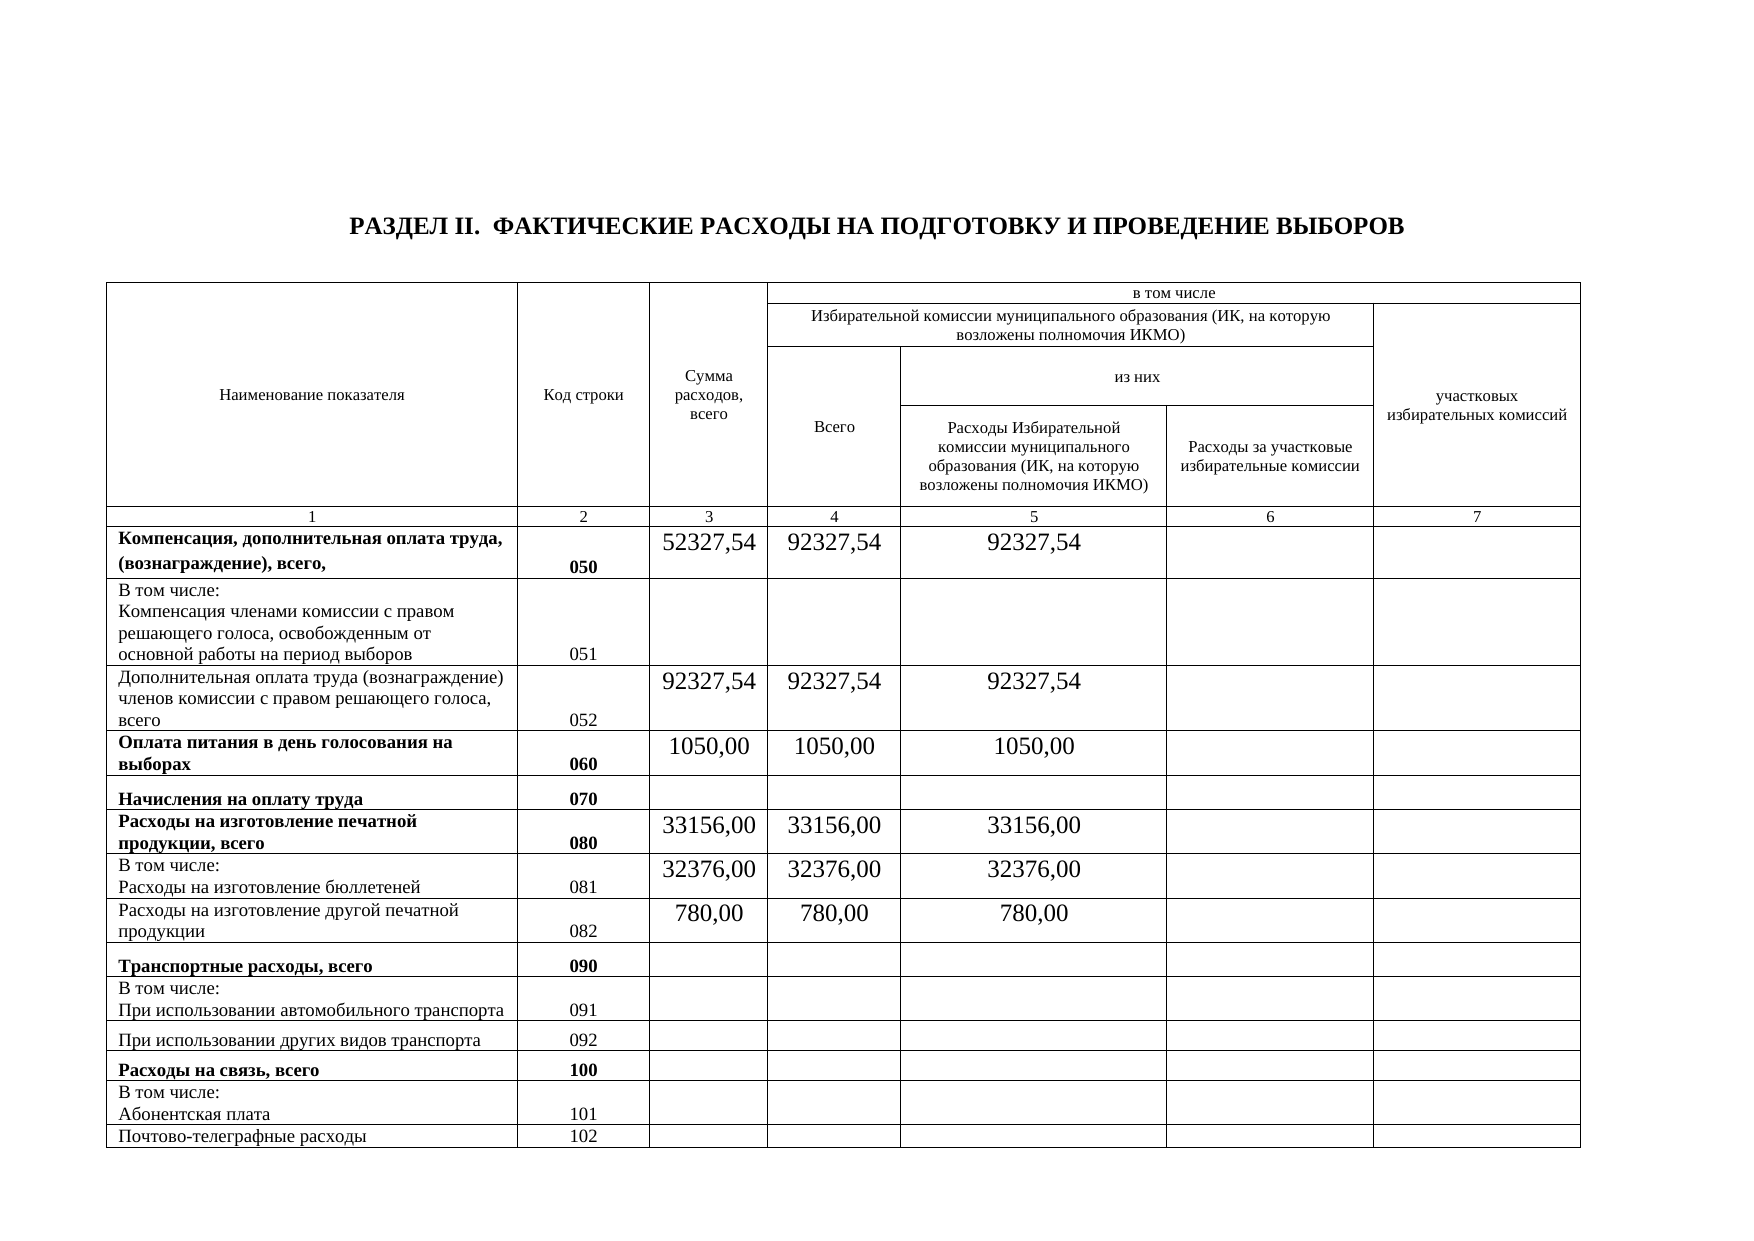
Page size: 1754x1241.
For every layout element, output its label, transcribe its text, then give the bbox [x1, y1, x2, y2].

table_cell Расходы Избирательной комиссии муниципального образования (ИК, на которую возложены полномочия ИКМО) [901, 406, 1166, 506]
table_cell 780,00 [768, 899, 900, 942]
table_cell [1374, 1125, 1580, 1147]
table_cell [901, 1051, 1166, 1080]
table_cell [1167, 1081, 1373, 1124]
table_cell 92327,54 [768, 666, 900, 730]
table_cell [768, 1051, 900, 1080]
table_cell В том числе: Расходы на изготовление бюллетеней [107, 854, 517, 897]
table_cell [1167, 527, 1373, 577]
table_cell 1050,00 [901, 731, 1166, 774]
table_cell 92327,54 [901, 666, 1166, 730]
table_cell [650, 776, 767, 809]
table_cell [1167, 579, 1373, 665]
table_cell [650, 579, 767, 665]
table_cell [1167, 1021, 1373, 1050]
table_cell 082 [518, 899, 649, 942]
table_cell 6 [1167, 507, 1373, 526]
table_cell 92327,54 [768, 527, 900, 577]
table_cell [768, 776, 900, 809]
table_cell 100 [518, 1051, 649, 1080]
table_cell 080 [518, 810, 649, 853]
table_cell [1374, 810, 1580, 853]
table_cell 090 [518, 943, 649, 976]
table_cell [650, 1021, 767, 1050]
table_cell [1167, 899, 1373, 942]
table_cell [901, 579, 1166, 665]
table_cell [650, 1081, 767, 1124]
table_cell 3 [650, 507, 767, 526]
table_cell [1374, 527, 1580, 577]
table_cell 32376,00 [650, 854, 767, 897]
table_cell [1374, 854, 1580, 897]
table_cell 101 [518, 1081, 649, 1124]
table_cell 092 [518, 1021, 649, 1050]
table_cell 92327,54 [650, 666, 767, 730]
table_cell 081 [518, 854, 649, 897]
table_cell При использовании других видов транспорта [107, 1021, 517, 1050]
table_cell [768, 1021, 900, 1050]
table_cell 1050,00 [650, 731, 767, 774]
table_cell [901, 1125, 1166, 1147]
table_cell из них [901, 347, 1373, 405]
table_cell [1167, 1051, 1373, 1080]
table_cell Начисления на оплату труда [107, 776, 517, 809]
table_cell 4 [768, 507, 900, 526]
table_cell [768, 943, 900, 976]
table_cell [1374, 1021, 1580, 1050]
table_cell [1374, 1051, 1580, 1080]
table_cell [1374, 666, 1580, 730]
table_cell [901, 1081, 1166, 1124]
table_cell [1374, 899, 1580, 942]
table_cell 2 [518, 507, 649, 526]
table_cell Транспортные расходы, всего [107, 943, 517, 976]
table_cell [1167, 776, 1373, 809]
table_cell [1167, 731, 1373, 774]
table_cell 33156,00 [650, 810, 767, 853]
table_cell Расходы на связь, всего [107, 1051, 517, 1080]
table_cell [901, 977, 1166, 1020]
table_cell Расходы на изготовление печатной продукции, всего [107, 810, 517, 853]
table_cell 051 [518, 579, 649, 665]
table_cell В том числе: Компенсация членами комиссии с правом решающего голоса, освобожденным от основной работы на период выборов [107, 579, 517, 665]
table_cell [901, 776, 1166, 809]
table_header Код строки [518, 283, 649, 506]
table_header Наименование показателя [107, 283, 517, 506]
table_header в том числе [768, 283, 1580, 302]
table_header Сумма расходов, всего [650, 283, 767, 506]
table_cell [1374, 1081, 1580, 1124]
table_cell [650, 1125, 767, 1147]
text РАЗДЕЛ II. ФАКТИЧЕСКИЕ РАСХОДЫ НА ПОДГОТОВКУ И ПРОВЕДЕНИЕ ВЫБОРОВ [118, 211, 1636, 239]
table_cell Всего [768, 347, 900, 506]
table_cell [1167, 810, 1373, 853]
table_cell 92327,54 [901, 527, 1166, 577]
table_cell 060 [518, 731, 649, 774]
table_cell [768, 1125, 900, 1147]
table_cell 7 [1374, 507, 1580, 526]
table_cell 091 [518, 977, 649, 1020]
table_cell Расходы за участковые избирательные комиссии [1167, 406, 1373, 506]
table_cell 52327,54 [650, 527, 767, 577]
table_cell Избирательной комиссии муниципального образования (ИК, на которую возложены полномочия ИКМО) [768, 304, 1373, 346]
table_cell [1167, 854, 1373, 897]
table_cell [1374, 579, 1580, 665]
table_cell [650, 1051, 767, 1080]
table_cell 780,00 [901, 899, 1166, 942]
table_cell Оплата питания в день голосования на выборах [107, 731, 517, 774]
table_cell [768, 579, 900, 665]
table_cell Почтово-телеграфные расходы [107, 1125, 517, 1147]
table_cell Дополнительная оплата труда (вознаграждение) членов комиссии с правом решающего голоса, всего [107, 666, 517, 730]
table_cell [1167, 977, 1373, 1020]
table_cell 070 [518, 776, 649, 809]
table_cell [901, 943, 1166, 976]
table_cell 052 [518, 666, 649, 730]
table_cell [1167, 943, 1373, 976]
table_cell [1374, 977, 1580, 1020]
table_cell 050 [518, 527, 649, 577]
table_cell 1050,00 [768, 731, 900, 774]
table_cell [650, 943, 767, 976]
table_cell 32376,00 [901, 854, 1166, 897]
table_cell [1374, 776, 1580, 809]
table_cell 102 [518, 1125, 649, 1147]
table_cell 32376,00 [768, 854, 900, 897]
table_cell [768, 977, 900, 1020]
table_cell [650, 977, 767, 1020]
table_cell В том числе: Абонентская плата [107, 1081, 517, 1124]
table_cell 33156,00 [901, 810, 1166, 853]
table_cell [1167, 666, 1373, 730]
table_cell участковых избирательных комиссий [1374, 304, 1580, 506]
table_cell В том числе: При использовании автомобильного транспорта [107, 977, 517, 1020]
table_cell 1 [107, 507, 517, 526]
table_cell Компенсация, дополнительная оплата труда, (вознаграждение), всего, [107, 527, 517, 577]
table_cell [1374, 943, 1580, 976]
table_cell [1167, 1125, 1373, 1147]
table_cell Расходы на изготовление другой печатной продукции [107, 899, 517, 942]
table_cell [901, 1021, 1166, 1050]
table_cell 33156,00 [768, 810, 900, 853]
table_cell [1374, 731, 1580, 774]
table_cell 780,00 [650, 899, 767, 942]
table_cell [768, 1081, 900, 1124]
table_cell 5 [901, 507, 1166, 526]
